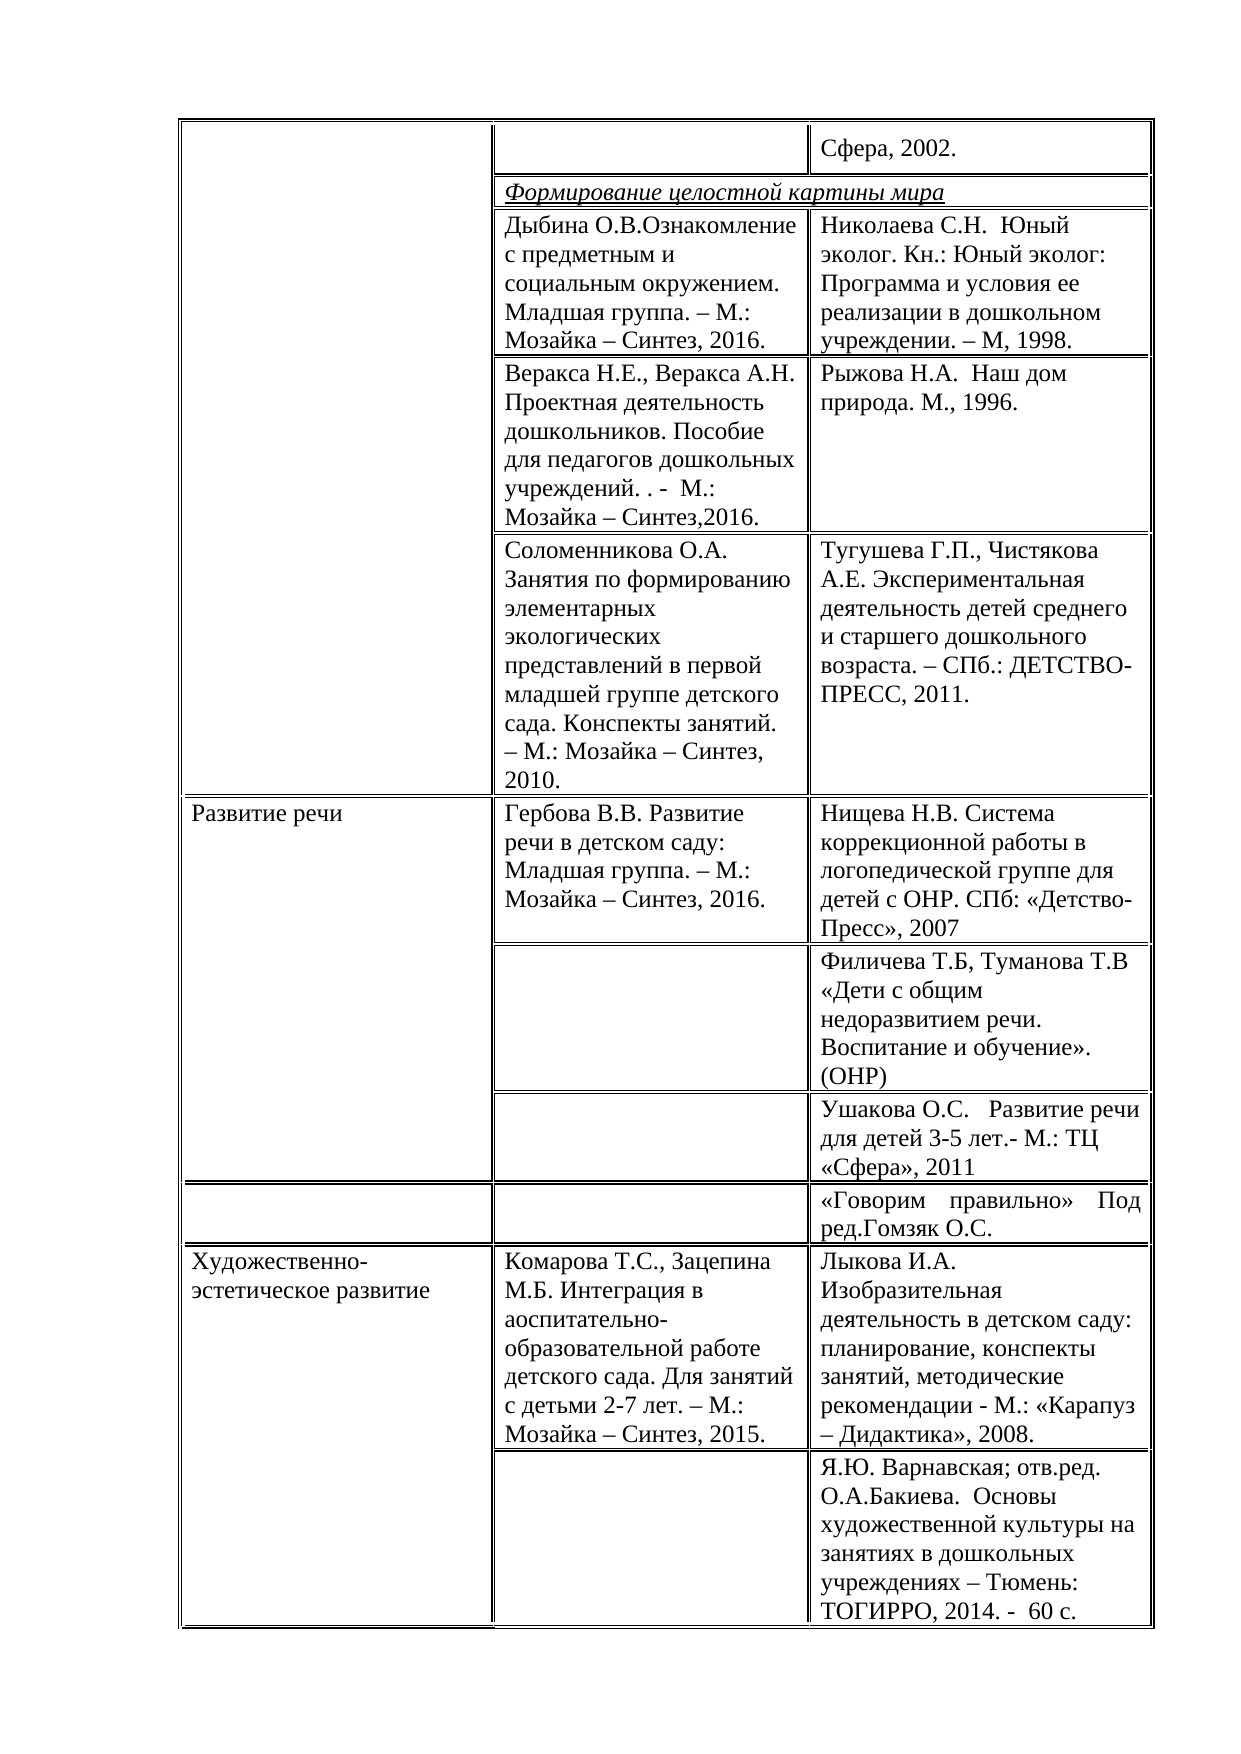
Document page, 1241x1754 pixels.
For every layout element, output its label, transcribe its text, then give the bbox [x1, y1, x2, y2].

table_cell [493, 122, 809, 173]
table_cell Веракса Н.Е., Веракса А.Н. Проектная деятельность дошкольников. Пособие для педагогов дошкольных учреждений. . - М.: Мозайка – Синтез,2016. [495, 358, 807, 531]
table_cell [809, 120, 1151, 173]
table_cell Ушакова О.С. Развитие речи для детей 3-5 лет.- М.: ТЦ «Сфера», 2011 [809, 1090, 1152, 1180]
table_cell Комарова Т.С., Зацепина М.Б. Интеграция в аоспитательно-образовательной работе детского сада. Для занятий с детьми 2-7 лет. – М.: Мозайка – Синтез, 2015. [495, 1247, 807, 1448]
table_cell [495, 1185, 807, 1242]
table_cell Формирование целостной картины мира [495, 173, 1152, 206]
table_cell Николаева С.Н. Юный эколог. Кн.: Юный эколог: Программа и условия ее реализации в дошкольном учреждении. – М, 1998. [809, 206, 1152, 354]
table_cell Дыбина О.В.Ознакомление с предметным и социальным окружением. Младшая группа. – М.: Мозайка – Синтез, 2016. [495, 210, 807, 354]
table_cell [493, 1451, 809, 1624]
table_cell Я.Ю. Варнавская; отв.ред. О.А.Бакиева. Основы художественной культуры на занятиях в дошкольных учреждениях – Тюмень: ТОГИРРО, 2014. - 60 с. [809, 1448, 1152, 1624]
table_cell Нищева Н.В. Система коррекционной работы в логопедической группе для детей с ОНР. СПб: «Детство-Пресс», 2007 [809, 794, 1152, 942]
table_cell Лыкова И.А. Изобразительная деятельность в детском саду: планирование, конспекты занятий, методические рекомендации - М.: «Карапуз – Дидактика», 2008. [809, 1242, 1152, 1448]
table_cell Рыжова Н.А. Наш дом природа. М., 1996. [811, 354, 1151, 531]
table_cell [180, 1180, 493, 1242]
table_cell [495, 1094, 807, 1180]
table_cell Тугушева Г.П., Чистякова А.Е. Экспериментальная деятельность детей среднего и старшего дошкольного возраста. – СПб.: ДЕТСТВО-ПРЕСС, 2011. [809, 531, 1152, 794]
table_cell Гербова В.В. Развитие речи в детском саду: Младшая группа. – М.: Мозайка – Синтез, 2016. [495, 798, 807, 942]
table_cell [495, 946, 807, 1090]
table_cell Художественно-эстетическое развитие [180, 1242, 493, 1624]
table_cell Соломенникова О.А. Занятия по формированию элементарных экологических представлений в первой младшей группе детского сада. Конспекты занятий. – М.: Мозайка – Синтез, 2010. [495, 535, 807, 794]
table_cell Развитие речи [180, 794, 493, 1180]
table_cell Филичева Т.Б, Туманова Т.В «Дети с общим недоразвитием речи. Воспитание и обучение». (ОНР) [809, 942, 1152, 1090]
table_cell «Говорим правильно» Под ред.Гомзяк О.С. [809, 1180, 1152, 1242]
